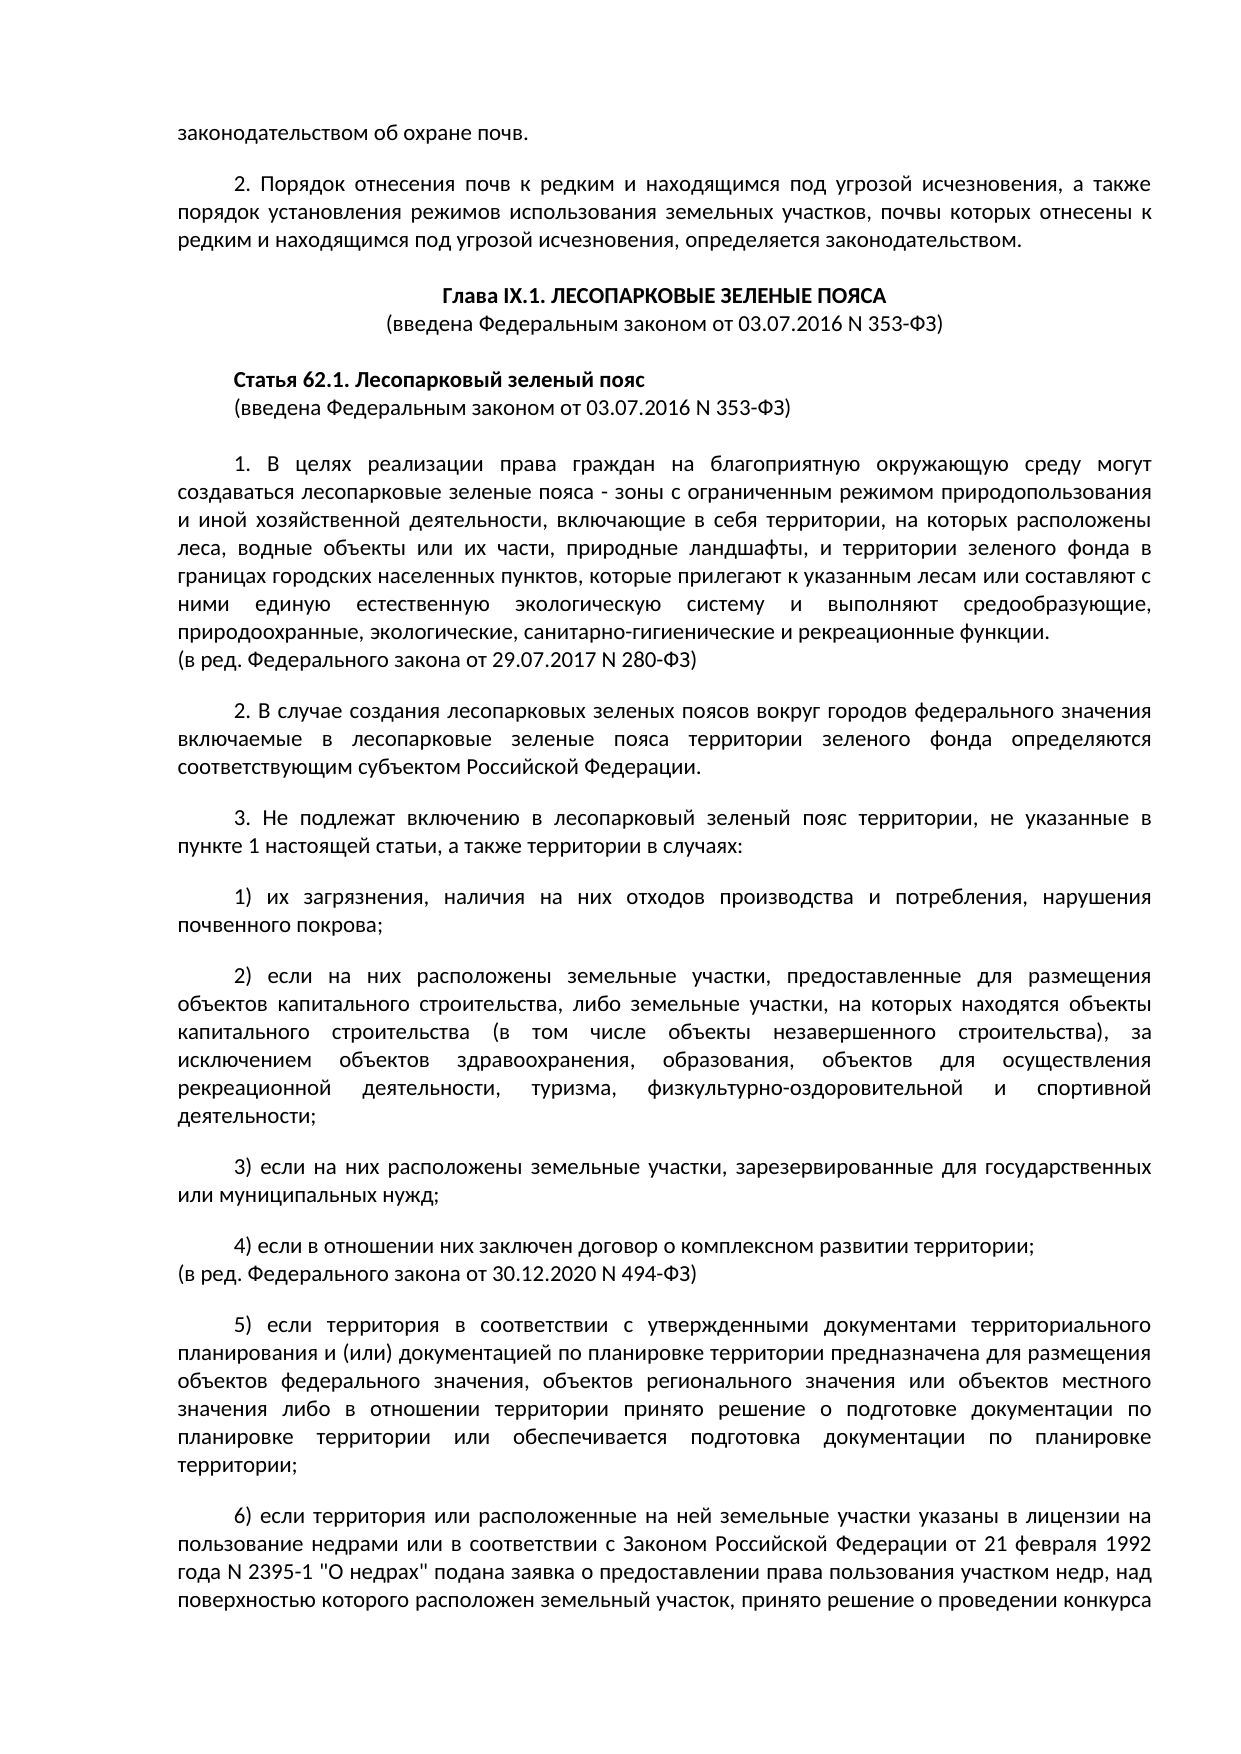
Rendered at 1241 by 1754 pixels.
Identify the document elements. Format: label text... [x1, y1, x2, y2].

text 2. Порядок отнесения почв к редким и находящимся под угрозой исчезновения, а также порядок установления режимов использования земельных участков, почвы которых отнесены к редким и находящимся под угрозой исчезновения, определяется законодательством. [177, 169, 1152, 253]
text 5) если территория в соответствии с утвержденными документами территориального планирования и (или) документацией по планировке территории предназначена для размещения объектов федерального значения, объектов регионального значения или объектов местного значения либо в отношении территории принято решение о подготовке документации по планировке территории или обеспечивается подготовка документации по планировке территории; [177, 1310, 1152, 1478]
text 3. Не подлежат включению в лесопарковый зеленый пояс территории, не указанные в пункте 1 настоящей статьи, а также территории в случаях: [177, 803, 1152, 859]
text 4) если в отношении них заключен договор о комплексном развитии территории; [177, 1231, 1152, 1259]
text 2) если на них расположены земельные участки, предоставленные для размещения объектов капитального строительства, либо земельные участки, на которых находятся объекты капитального строительства (в том числе объекты незавершенного строительства), за исключением объектов здравоохранения, образования, объектов для осуществления рекреационной деятельности, туризма, физкультурно-оздоровительной и спортивной деятельности; [177, 961, 1152, 1129]
title Глава IX.1. ЛЕСОПАРКОВЫЕ ЗЕЛЕНЫЕ ПОЯСА [177, 281, 1152, 309]
text (введена Федеральным законом от 03.07.2016 N 353-ФЗ) [177, 309, 1152, 337]
text (в ред. Федерального закона от 29.07.2017 N 280-ФЗ) [177, 645, 1152, 673]
title Статья 62.1. Лесопарковый зеленый пояс [177, 365, 1152, 393]
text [177, 118, 1152, 146]
text (введена Федеральным законом от 03.07.2016 N 353-ФЗ) [177, 393, 1152, 421]
text 2. В случае создания лесопарковых зеленых поясов вокруг городов федерального значения включаемые в лесопарковые зеленые пояса территории зеленого фонда определяются соответствующим субъектом Российской Федерации. [177, 696, 1152, 780]
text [177, 1501, 1152, 1613]
text 1. В целях реализации права граждан на благоприятную окружающую среду могут создаваться лесопарковые зеленые пояса - зоны с ограниченным режимом природопользования и иной хозяйственной деятельности, включающие в себя территории, на которых расположены леса, водные объекты или их части, природные ландшафты, и территории зеленого фонда в границах городских населенных пунктов, которые прилегают к указанным лесам или составляют с ними единую естественную экологическую систему и выполняют средообразующие, природоохранные, экологические, санитарно-гигиенические и рекреационные функции. [177, 449, 1152, 645]
text 3) если на них расположены земельные участки, зарезервированные для государственных или муниципальных нужд; [177, 1152, 1152, 1208]
text (в ред. Федерального закона от 30.12.2020 N 494-ФЗ) [177, 1259, 1152, 1287]
text 1) их загрязнения, наличия на них отходов производства и потребления, нарушения почвенного покрова; [177, 882, 1152, 938]
